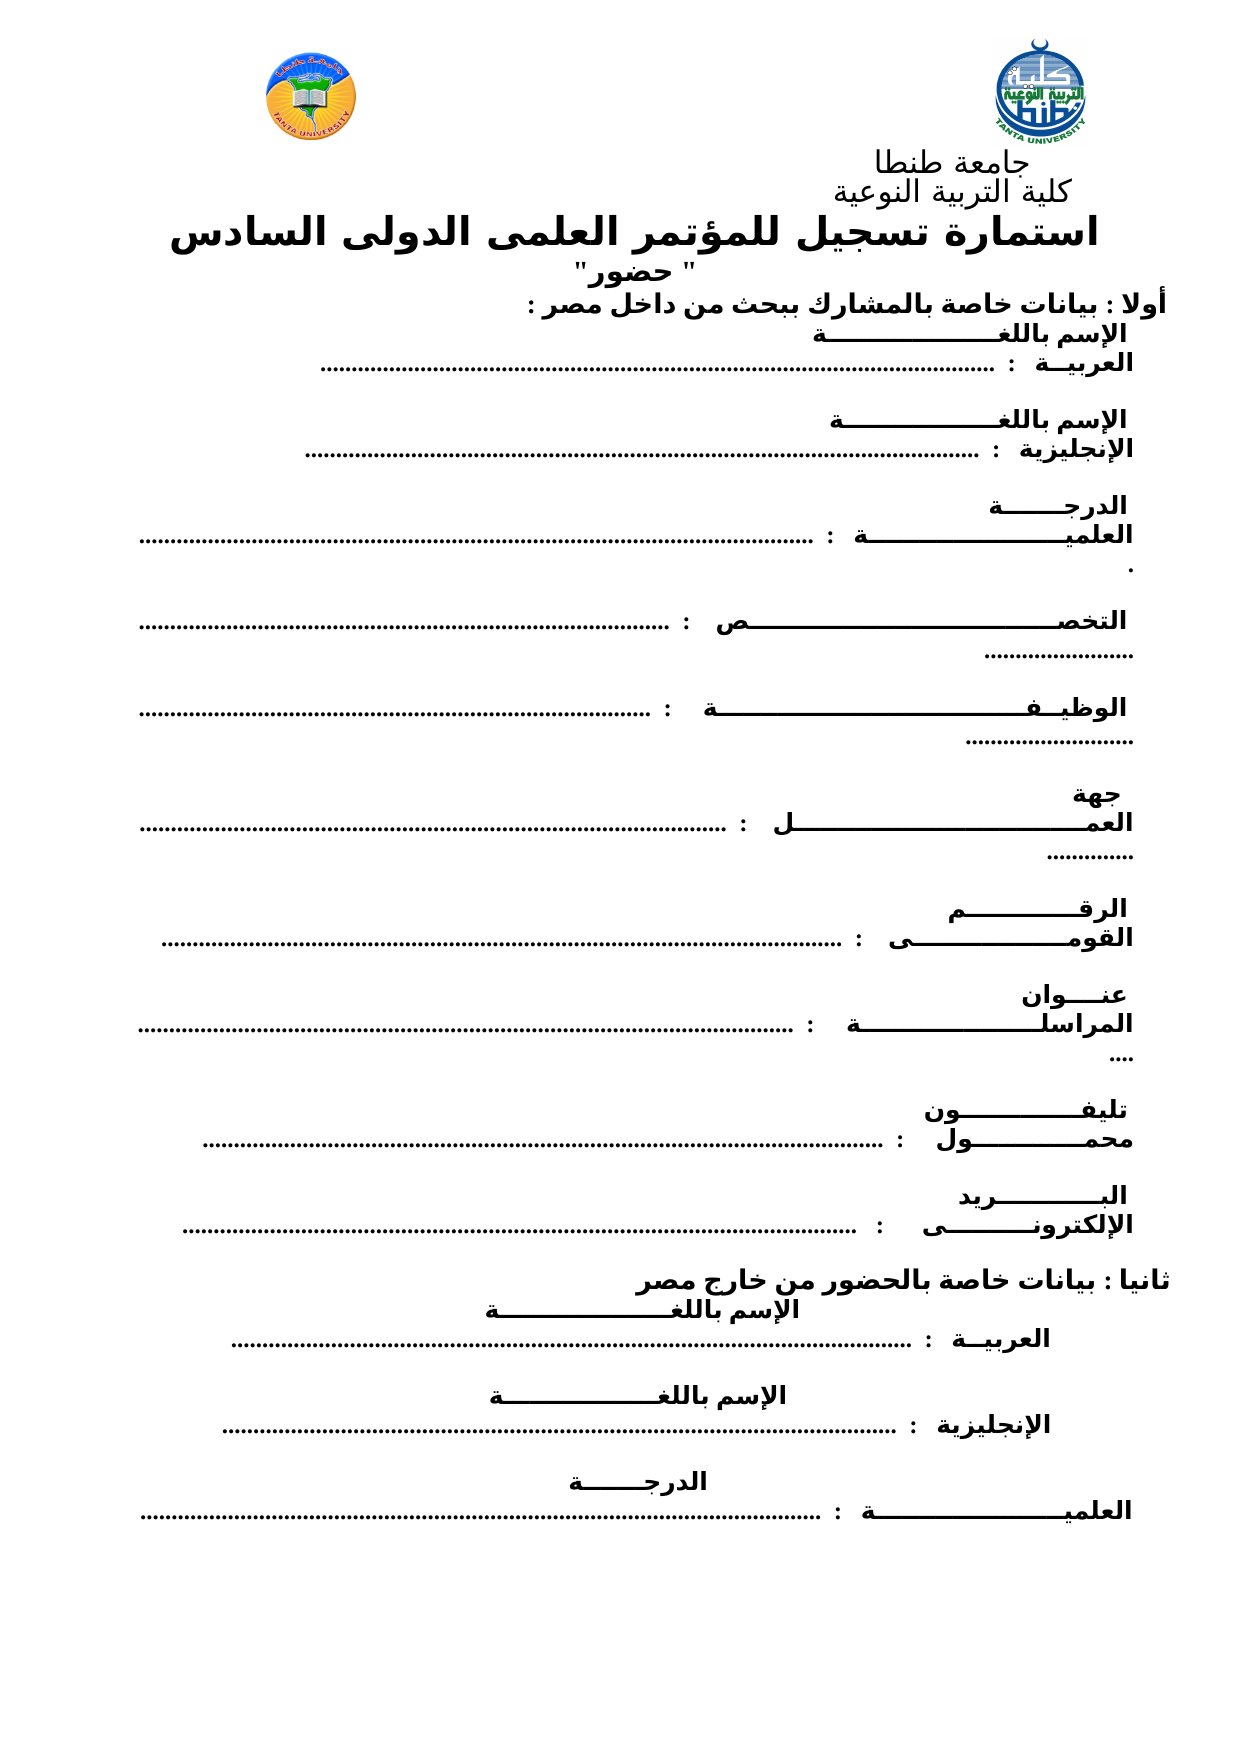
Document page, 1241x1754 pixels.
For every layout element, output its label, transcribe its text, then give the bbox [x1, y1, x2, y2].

text الإسم باللغــــــــــــــــــــة العربيــة : ............................................................................................................ [148, 319, 1134, 376]
text تليفــــــــــــــون محمـــــــــــــول : ............................................................................................................. [136, 1095, 1134, 1153]
text كلية التربية النوعية [783, 179, 907, 208]
text استمارة تسجيل للمؤتمر العلمى الدولى السادس [148, 208, 1122, 254]
text الرقـــــــــــــم القومــــــــــــــــــى : ............................................................................................................. [136, 894, 1134, 951]
text الإسم باللغــــــــــــــــــة الإنجليزية : ............................................................................................................ [136, 405, 1134, 463]
text الإسم باللغــــــــــــــــــــة العربيــة : ............................................................................................................. [148, 1295, 1137, 1352]
text ثانيا : بيانات خاصة بالحضور من خارج مصر [59, 1264, 1211, 1295]
text التخصــــــــــــــــــــــــــــــــــــص : ............................................................................................................. [136, 606, 1134, 664]
text الدرجـــــــة العلميـــــــــــــــــــــــة : ............................................................................................................. [136, 491, 1134, 578]
picture [262, 50, 359, 143]
text جامعة طنطا [783, 150, 1122, 179]
text جهة العمــــــــــــــــــــــــــــــــــل : ............................................................................................................ [136, 779, 1134, 865]
text الوظيــفــــــــــــــــــــــــــــــــــــة : ............................................................................................................. [136, 693, 1134, 750]
text أولا : بيانات خاصة بالمشارك ببحث من داخل مصر : [148, 288, 1211, 319]
text البــــــــــــريد الإلكترونــــــــــى : ............................................................................................................ [136, 1181, 1134, 1239]
text كلية التربية النوعية [886, 179, 996, 208]
text الإسم باللغــــــــــــــــــة الإنجليزية : ............................................................................................................ [136, 1381, 1140, 1439]
text عنــــوان المراسلـــــــــــــــــــــة : ............................................................................................................. [136, 980, 1134, 1066]
text كلية التربية النوعية [973, 179, 1122, 208]
picture [993, 37, 1089, 146]
text الدرجـــــــة العلميــــــــــــــــــــــة : ............................................................................................................. [136, 1467, 1140, 1525]
text " حضور" [148, 254, 1122, 288]
